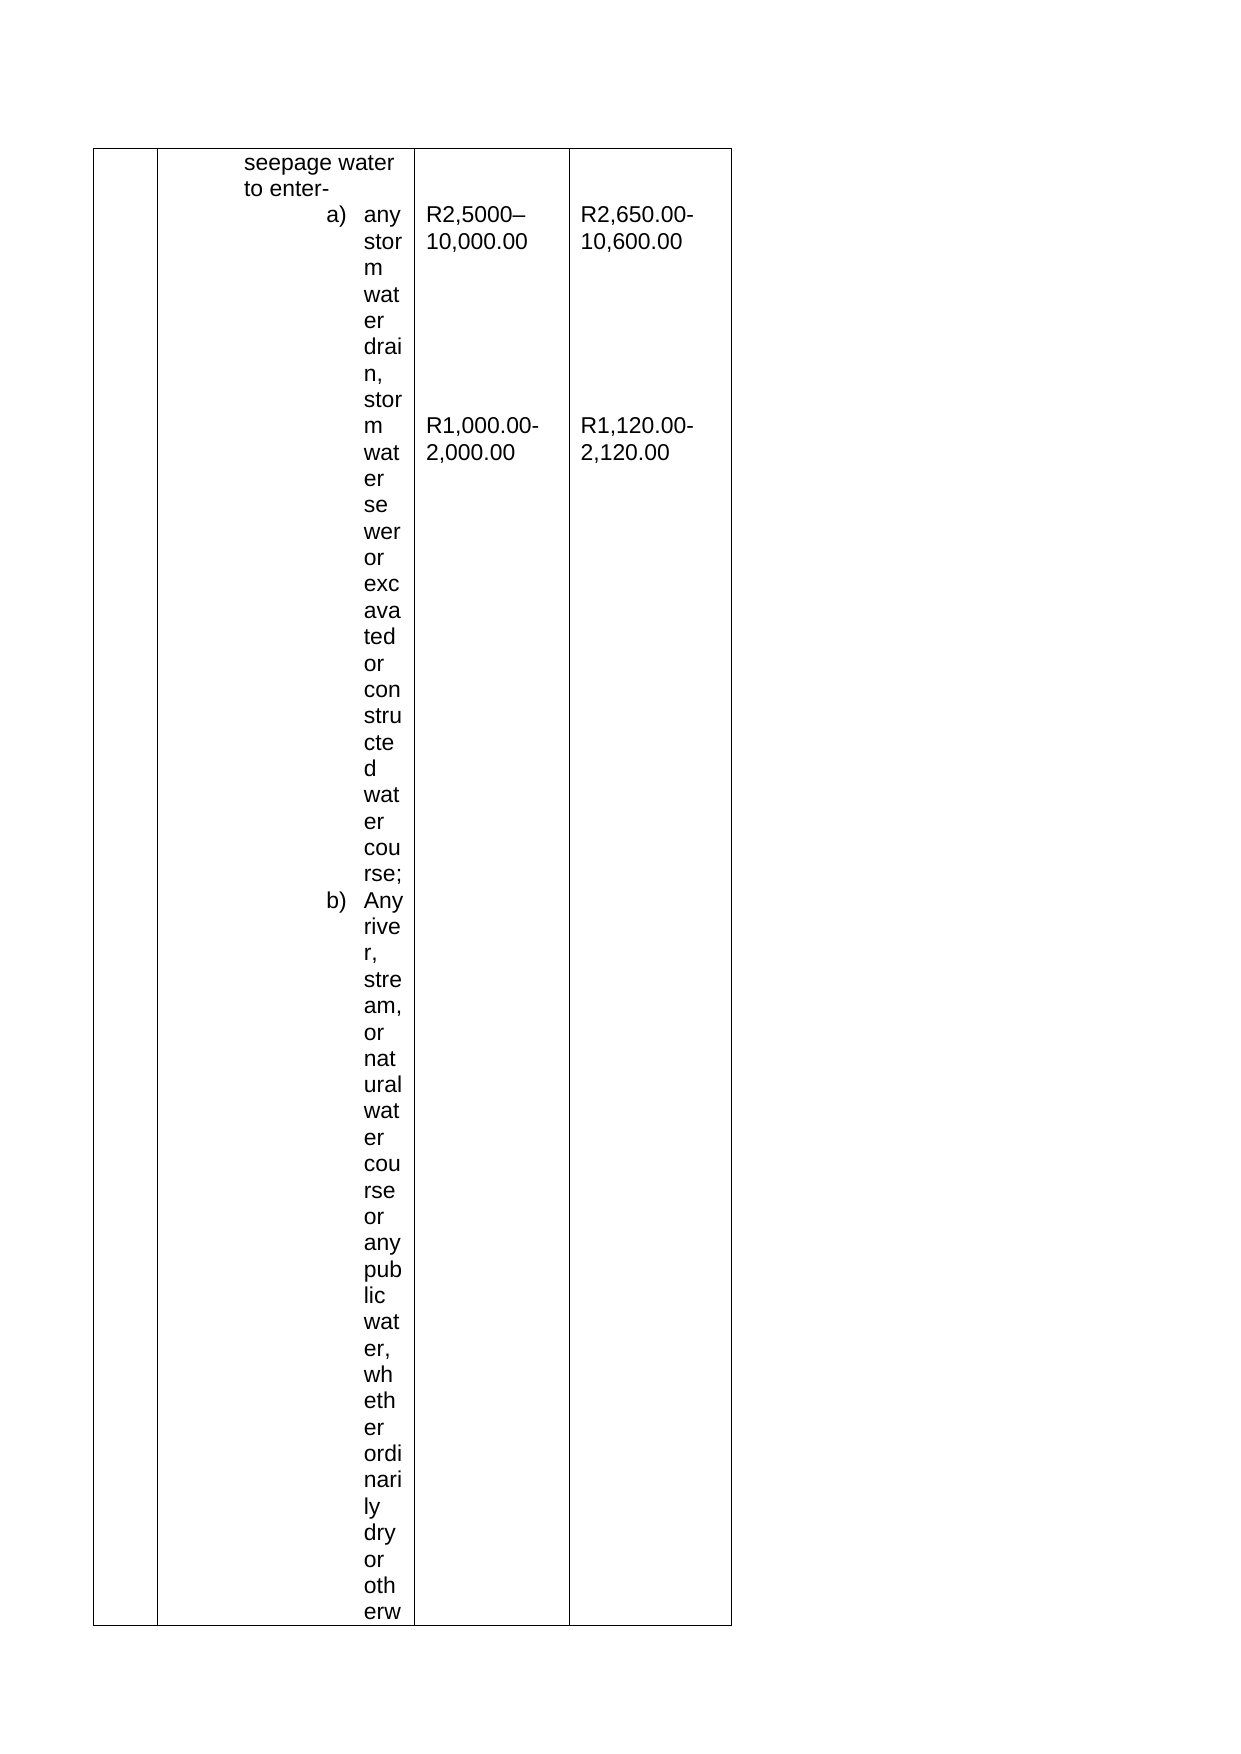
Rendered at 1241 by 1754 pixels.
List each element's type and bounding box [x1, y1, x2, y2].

table_cell [94, 149, 157, 1624]
table_cell [158, 149, 414, 1624]
table_cell [570, 149, 731, 1624]
table_cell [415, 149, 569, 1624]
